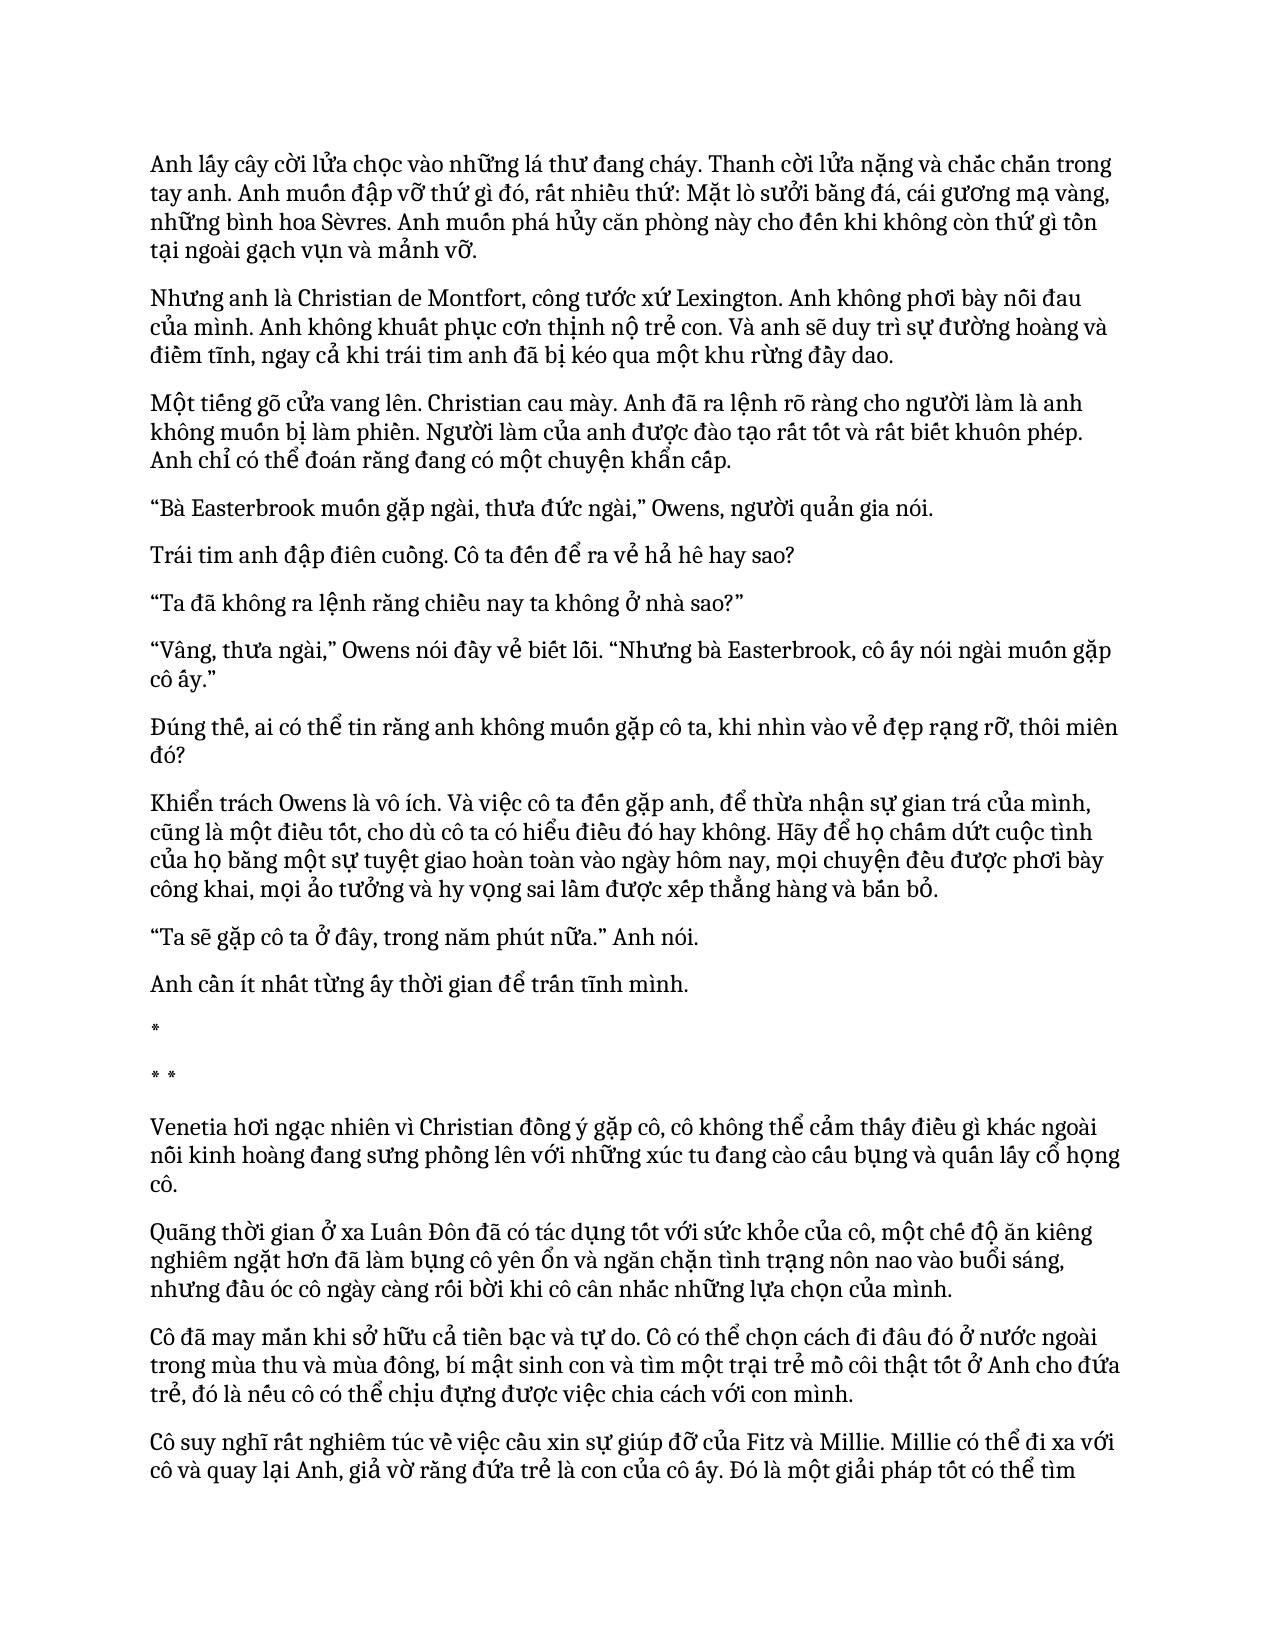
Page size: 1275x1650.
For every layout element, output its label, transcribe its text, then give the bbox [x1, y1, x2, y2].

text Quãng thời gian ở xa Luân Đôn đã có tác dụng tốt với sức khỏe của cô, một chế độ ăn kiêng nghiêm ngặt hơn đã làm bụng cô yên ổn và ngăn chặn tình trạng nôn nao vào buổi sáng, nhưng đầu óc cô ngày càng rối bời khi cô cân nhắc những lựa chọn của mình. [150, 1217, 1125, 1304]
text Anh cần ít nhất từng ấy thời gian để trấn tĩnh mình. [150, 970, 1125, 999]
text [150, 1427, 1125, 1485]
text * * [150, 1065, 1125, 1094]
text Trái tim anh đập điên cuồng. Cô ta đến để ra vẻ hả hê hay sao? [150, 541, 1125, 570]
text * [150, 1017, 1125, 1046]
text “Ta đã không ra lệnh rằng chiều nay ta không ở nhà sao?” [150, 589, 1125, 617]
text “Vâng, thưa ngài,” Owens nói đầy vẻ biết lỗi. “Nhưng bà Easterbrook, cô ấy nói ngài muốn gặp cô ấy.” [150, 636, 1125, 694]
text Anh lấy cây cời lửa chọc vào những lá thư đang cháy. Thanh cời lửa nặng và chắc chắn trong tay anh. Anh muốn đập vỡ thứ gì đó, rất nhiều thứ: Mặt lò sưởi bằng đá, cái gương mạ vàng, những bình hoa Sèvres. Anh muốn phá hủy căn phòng này cho đến khi không còn thứ gì tồn tại ngoài gạch vụn và mảnh vỡ. [150, 150, 1125, 265]
text Đúng thế, ai có thể tin rằng anh không muốn gặp cô ta, khi nhìn vào vẻ đẹp rạng rỡ, thôi miên đó? [150, 712, 1125, 770]
text Cô đã may mắn khi sở hữu cả tiền bạc và tự do. Cô có thể chọn cách đi đâu đó ở nước ngoài trong mùa thu và mùa đông, bí mật sinh con và tìm một trại trẻ mồ côi thật tốt ở Anh cho đứa trẻ, đó là nếu cô có thể chịu đựng được việc chia cách với con mình. [150, 1322, 1125, 1409]
text Một tiếng gõ cửa vang lên. Christian cau mày. Anh đã ra lệnh rõ ràng cho người làm là anh không muốn bị làm phiền. Người làm của anh được đào tạo rất tốt và rất biết khuôn phép. Anh chỉ có thể đoán rằng đang có một chuyện khẩn cấp. [150, 389, 1125, 475]
text “Ta sẽ gặp cô ta ở đây, trong năm phút nữa.” Anh nói. [150, 922, 1125, 951]
text Venetia hơi ngạc nhiên vì Christian đồng ý gặp cô, cô không thể cảm thấy điều gì khác ngoài nỗi kinh hoàng đang sưng phồng lên với những xúc tu đang cào cấu bụng và quấn lấy cổ họng cô. [150, 1112, 1125, 1199]
text Nhưng anh là Christian de Montfort, công tước xứ Lexington. Anh không phơi bày nỗi đau của mình. Anh không khuất phục cơn thịnh nộ trẻ con. Và anh sẽ duy trì sự đường hoàng và điềm tĩnh, ngay cả khi trái tim anh đã bị kéo qua một khu rừng đầy dao. [150, 284, 1125, 370]
text Khiển trách Owens là vô ích. Và việc cô ta đến gặp anh, để thừa nhận sự gian trá của mình, cũng là một điều tốt, cho dù cô ta có hiểu điều đó hay không. Hãy để họ chấm dứt cuộc tình của họ bằng một sự tuyệt giao hoàn toàn vào ngày hôm nay, mọi chuyện đều được phơi bày công khai, mọi ảo tưởng và hy vọng sai lầm được xếp thẳng hàng và bắn bỏ. [150, 789, 1125, 904]
text “Bà Easterbrook muốn gặp ngài, thưa đức ngài,” Owens, người quản gia nói. [150, 494, 1125, 522]
